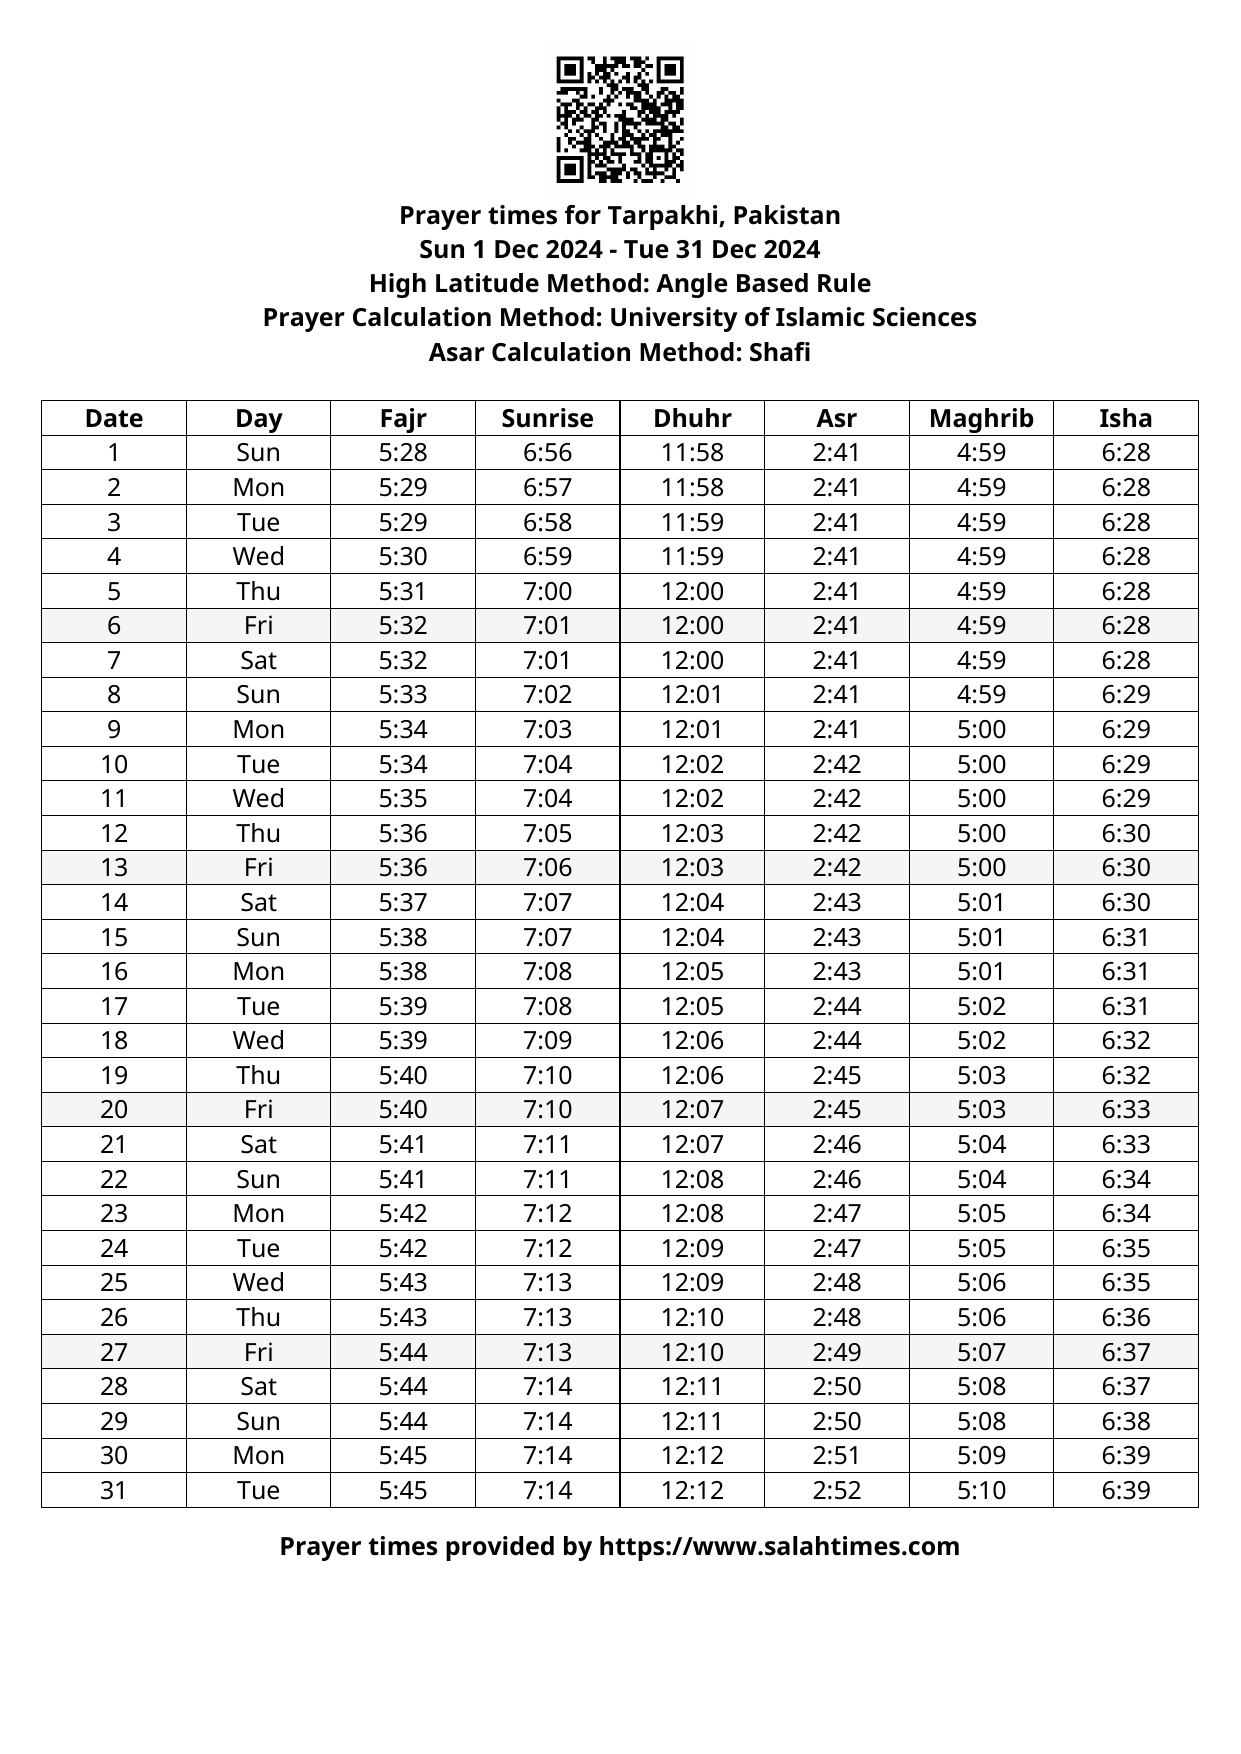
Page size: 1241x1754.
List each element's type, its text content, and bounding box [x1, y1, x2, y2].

table_cell 5:40 [331, 1093, 475, 1126]
table_cell 17 [42, 989, 186, 1022]
table_cell 12:09 [621, 1266, 764, 1299]
table_cell Tue [187, 1231, 330, 1264]
table_cell Wed [187, 1266, 330, 1299]
table_cell 6:30 [1054, 816, 1198, 849]
text Prayer times provided by https://www.salahtimes.com [42, 1528, 1198, 1563]
table_cell 6:34 [1054, 1196, 1198, 1230]
table_cell 5:45 [331, 1439, 475, 1472]
table_cell 29 [42, 1404, 186, 1437]
table_cell 27 [42, 1335, 186, 1368]
table_cell 5:42 [331, 1231, 475, 1264]
table_cell 7:13 [476, 1266, 619, 1299]
table_cell 2:42 [765, 851, 909, 884]
table_cell 4:59 [910, 505, 1053, 538]
table_cell 22 [42, 1162, 186, 1195]
table_cell 6:29 [1054, 747, 1198, 780]
table_cell 7:09 [476, 1024, 619, 1057]
table_cell 7:12 [476, 1196, 619, 1230]
table_cell 7:05 [476, 816, 619, 849]
table_cell Tue [187, 505, 330, 538]
table_cell 5:36 [331, 816, 475, 849]
table_cell 12:08 [621, 1162, 764, 1195]
table_cell 5:41 [331, 1162, 475, 1195]
table_cell Thu [187, 574, 330, 607]
table_cell 7:11 [476, 1127, 619, 1161]
table_cell 2:51 [765, 1439, 909, 1472]
table_cell 11:58 [621, 436, 764, 469]
table_cell 5:34 [331, 712, 475, 746]
table_cell 2:48 [765, 1300, 909, 1334]
table_cell Mon [187, 470, 330, 504]
table_cell 28 [42, 1369, 186, 1403]
table_cell Mon [187, 954, 330, 988]
table_cell 5:36 [331, 851, 475, 884]
table_cell 12:11 [621, 1404, 764, 1437]
table_cell Sun [187, 920, 330, 953]
table_cell 2 [42, 470, 186, 504]
table_cell 7:03 [476, 712, 619, 746]
table_cell 2:41 [765, 574, 909, 607]
table_cell 6:37 [1054, 1335, 1198, 1368]
table_cell 6:38 [1054, 1404, 1198, 1437]
table_cell 2:42 [765, 747, 909, 780]
table_cell 5:00 [910, 781, 1053, 815]
table_cell 6:34 [1054, 1162, 1198, 1195]
table_cell 25 [42, 1266, 186, 1299]
table_cell 6:35 [1054, 1266, 1198, 1299]
table_cell 16 [42, 954, 186, 988]
table_cell 7:08 [476, 954, 619, 988]
table_cell 5:02 [910, 1024, 1053, 1057]
table_cell 6:31 [1054, 989, 1198, 1022]
table_cell 3 [42, 505, 186, 538]
table_header Dhuhr [621, 401, 764, 434]
table_cell 6:33 [1054, 1093, 1198, 1126]
table_cell 5:29 [331, 470, 475, 504]
table_cell 4:59 [910, 678, 1053, 711]
table_cell 5:37 [331, 885, 475, 919]
table_cell 4:59 [910, 539, 1053, 573]
table_header Asr [765, 401, 909, 434]
table_cell Tue [187, 1473, 330, 1507]
table_cell 7:01 [476, 609, 619, 642]
table_cell 12:06 [621, 1024, 764, 1057]
table_cell 5:01 [910, 954, 1053, 988]
table_cell 31 [42, 1473, 186, 1507]
table_cell Thu [187, 1058, 330, 1092]
table_cell 5:31 [331, 574, 475, 607]
text Asar Calculation Method: Shafi [42, 334, 1198, 368]
table_cell 12:04 [621, 920, 764, 953]
table_cell Fri [187, 1335, 330, 1368]
table_cell 12:07 [621, 1127, 764, 1161]
table_cell 6:28 [1054, 643, 1198, 677]
table_cell Fri [187, 1093, 330, 1126]
table_cell 12:05 [621, 989, 764, 1022]
table_cell 2:44 [765, 989, 909, 1022]
table_cell 12:02 [621, 747, 764, 780]
table_cell 6:28 [1054, 505, 1198, 538]
table_cell 6:31 [1054, 954, 1198, 988]
table_cell 5:00 [910, 747, 1053, 780]
table_cell 6:33 [1054, 1127, 1198, 1161]
table_cell 7:10 [476, 1093, 619, 1126]
table_cell 5:35 [331, 781, 475, 815]
table_cell Thu [187, 816, 330, 849]
table_cell Fri [187, 851, 330, 884]
table_cell 7:01 [476, 643, 619, 677]
table_cell 5:33 [331, 678, 475, 711]
table_cell 6:59 [476, 539, 619, 573]
table_cell 2:48 [765, 1266, 909, 1299]
table_cell 12:00 [621, 643, 764, 677]
table_cell 12:01 [621, 678, 764, 711]
table_cell 5:45 [331, 1473, 475, 1507]
table_cell 6:56 [476, 436, 619, 469]
table_cell 6:28 [1054, 470, 1198, 504]
table_cell 5:01 [910, 885, 1053, 919]
table_cell 2:44 [765, 1024, 909, 1057]
table_cell 5:04 [910, 1127, 1053, 1161]
table_cell 20 [42, 1093, 186, 1126]
table_cell 7:11 [476, 1162, 619, 1195]
table_cell 26 [42, 1300, 186, 1334]
table_cell 12:07 [621, 1093, 764, 1126]
table_cell Sat [187, 643, 330, 677]
table_cell 4 [42, 539, 186, 573]
table_cell 12:10 [621, 1335, 764, 1368]
table_cell 2:41 [765, 505, 909, 538]
text Prayer times for Tarpakhi, Pakistan [42, 198, 1198, 232]
table_cell Sun [187, 1404, 330, 1437]
table_cell 18 [42, 1024, 186, 1057]
table_cell 11 [42, 781, 186, 815]
table_cell 11:59 [621, 505, 764, 538]
table_cell 11:58 [621, 470, 764, 504]
table_cell 24 [42, 1231, 186, 1264]
text Sun 1 Dec 2024 - Tue 31 Dec 2024 [42, 232, 1198, 266]
table_header Maghrib [910, 401, 1053, 434]
table_cell 5:03 [910, 1058, 1053, 1092]
table_cell 6:30 [1054, 885, 1198, 919]
table_cell 7:06 [476, 851, 619, 884]
table_cell 12:01 [621, 712, 764, 746]
table_cell 5:05 [910, 1231, 1053, 1264]
table_cell 2:50 [765, 1369, 909, 1403]
table_cell 5:00 [910, 712, 1053, 746]
table_cell Sat [187, 1369, 330, 1403]
table_cell 5:39 [331, 989, 475, 1022]
table_cell 5:07 [910, 1335, 1053, 1368]
table_cell 5:08 [910, 1404, 1053, 1437]
table_cell 5:00 [910, 816, 1053, 849]
table_cell 2:47 [765, 1231, 909, 1264]
table_cell 12:02 [621, 781, 764, 815]
table_cell 6:29 [1054, 678, 1198, 711]
table_cell 7:08 [476, 989, 619, 1022]
table_cell 9 [42, 712, 186, 746]
table_cell 5:38 [331, 920, 475, 953]
table_cell 6:58 [476, 505, 619, 538]
table_cell 6:57 [476, 470, 619, 504]
table_cell Sun [187, 436, 330, 469]
table_cell Wed [187, 781, 330, 815]
table_cell 7:14 [476, 1473, 619, 1507]
table_cell 7 [42, 643, 186, 677]
table_cell 6:30 [1054, 851, 1198, 884]
table_cell 2:41 [765, 539, 909, 573]
table_cell Sun [187, 1162, 330, 1195]
table_header Sunrise [476, 401, 619, 434]
table_cell 5:32 [331, 643, 475, 677]
table_cell 12:04 [621, 885, 764, 919]
table_cell Sat [187, 885, 330, 919]
text High Latitude Method: Angle Based Rule [42, 266, 1198, 300]
table_cell 5:04 [910, 1162, 1053, 1195]
table_cell 2:43 [765, 954, 909, 988]
table_cell 5:44 [331, 1404, 475, 1437]
table_cell 2:42 [765, 781, 909, 815]
table_cell 6:28 [1054, 574, 1198, 607]
table_cell 12:03 [621, 851, 764, 884]
table_header Isha [1054, 401, 1198, 434]
table_cell 2:49 [765, 1335, 909, 1368]
table_cell 5:05 [910, 1196, 1053, 1230]
table_cell 12:10 [621, 1300, 764, 1334]
table_cell 2:41 [765, 712, 909, 746]
table_cell 23 [42, 1196, 186, 1230]
table_cell 6:36 [1054, 1300, 1198, 1334]
table_cell 6 [42, 609, 186, 642]
table_cell 13 [42, 851, 186, 884]
picture [542, 41, 699, 198]
table_cell 4:59 [910, 436, 1053, 469]
table_cell 5:39 [331, 1024, 475, 1057]
table_cell Mon [187, 1196, 330, 1230]
table_cell 2:46 [765, 1127, 909, 1161]
table_cell 5:29 [331, 505, 475, 538]
table_cell 6:32 [1054, 1024, 1198, 1057]
table_cell Tue [187, 747, 330, 780]
table_cell 6:28 [1054, 436, 1198, 469]
table_cell 7:14 [476, 1404, 619, 1437]
table_cell 12:09 [621, 1231, 764, 1264]
table_cell 2:41 [765, 436, 909, 469]
table_header Day [187, 401, 330, 434]
table_cell 7:12 [476, 1231, 619, 1264]
table_cell 1 [42, 436, 186, 469]
table_cell 2:41 [765, 678, 909, 711]
table_cell 6:28 [1054, 539, 1198, 573]
table_cell 2:45 [765, 1058, 909, 1092]
table_cell 5:06 [910, 1300, 1053, 1334]
table_cell Mon [187, 1439, 330, 1472]
table_cell 5:28 [331, 436, 475, 469]
table_cell 6:37 [1054, 1369, 1198, 1403]
table_cell 6:31 [1054, 920, 1198, 953]
table_cell 7:07 [476, 920, 619, 953]
table_cell 12:06 [621, 1058, 764, 1092]
table_cell 6:29 [1054, 712, 1198, 746]
table_cell 21 [42, 1127, 186, 1161]
table_cell 2:52 [765, 1473, 909, 1507]
table_cell 6:35 [1054, 1231, 1198, 1264]
table_cell 7:02 [476, 678, 619, 711]
table_cell 5:42 [331, 1196, 475, 1230]
table_cell 12:03 [621, 816, 764, 849]
table_cell 7:04 [476, 781, 619, 815]
table_cell 5:30 [331, 539, 475, 573]
table_cell Fri [187, 609, 330, 642]
table_cell Wed [187, 1024, 330, 1057]
table_cell 6:32 [1054, 1058, 1198, 1092]
table_cell 2:41 [765, 470, 909, 504]
table_cell 2:43 [765, 920, 909, 953]
table_cell 12:00 [621, 574, 764, 607]
table_cell 5:34 [331, 747, 475, 780]
table_cell 7:13 [476, 1300, 619, 1334]
table_cell 6:28 [1054, 609, 1198, 642]
table_cell 5 [42, 574, 186, 607]
table_header Date [42, 401, 186, 434]
table_cell 11:59 [621, 539, 764, 573]
table_cell 6:39 [1054, 1473, 1198, 1507]
table_cell 2:43 [765, 885, 909, 919]
table_cell 12 [42, 816, 186, 849]
table_cell 5:40 [331, 1058, 475, 1092]
table_cell 5:41 [331, 1127, 475, 1161]
table_cell 5:44 [331, 1335, 475, 1368]
table_cell 4:59 [910, 643, 1053, 677]
table_cell 2:47 [765, 1196, 909, 1230]
table_cell 6:39 [1054, 1439, 1198, 1472]
table_cell 7:13 [476, 1335, 619, 1368]
table_cell 5:03 [910, 1093, 1053, 1126]
table_cell 5:10 [910, 1473, 1053, 1507]
table_cell 12:05 [621, 954, 764, 988]
table_cell 5:01 [910, 920, 1053, 953]
table_cell 10 [42, 747, 186, 780]
table_cell 12:12 [621, 1439, 764, 1472]
table_cell 5:43 [331, 1300, 475, 1334]
table_cell 5:09 [910, 1439, 1053, 1472]
table_cell 14 [42, 885, 186, 919]
table_cell 15 [42, 920, 186, 953]
table_cell 5:00 [910, 851, 1053, 884]
table_cell Wed [187, 539, 330, 573]
table_cell 5:38 [331, 954, 475, 988]
text Prayer Calculation Method: University of Islamic Sciences [42, 300, 1198, 334]
table_cell 7:07 [476, 885, 619, 919]
table_cell 2:41 [765, 609, 909, 642]
table_cell 30 [42, 1439, 186, 1472]
table_cell 7:10 [476, 1058, 619, 1092]
table_cell 7:04 [476, 747, 619, 780]
table_cell 4:59 [910, 609, 1053, 642]
table_cell 5:08 [910, 1369, 1053, 1403]
table_cell 12:08 [621, 1196, 764, 1230]
table_cell 5:02 [910, 989, 1053, 1022]
table_cell 19 [42, 1058, 186, 1092]
table_cell 4:59 [910, 574, 1053, 607]
table_cell 2:50 [765, 1404, 909, 1437]
table_cell 8 [42, 678, 186, 711]
table_cell 5:32 [331, 609, 475, 642]
table_cell 7:00 [476, 574, 619, 607]
table_cell 4:59 [910, 470, 1053, 504]
table_cell Sat [187, 1127, 330, 1161]
table_cell 2:46 [765, 1162, 909, 1195]
table_cell 2:42 [765, 816, 909, 849]
table_header Fajr [331, 401, 475, 434]
table_cell 5:43 [331, 1266, 475, 1299]
table_cell 5:06 [910, 1266, 1053, 1299]
table_cell 12:11 [621, 1369, 764, 1403]
table_cell 7:14 [476, 1369, 619, 1403]
table_cell Thu [187, 1300, 330, 1334]
table_cell 5:44 [331, 1369, 475, 1403]
table_cell 2:45 [765, 1093, 909, 1126]
table_cell Mon [187, 712, 330, 746]
table_cell 12:12 [621, 1473, 764, 1507]
table_cell 6:29 [1054, 781, 1198, 815]
table_cell 7:14 [476, 1439, 619, 1472]
table_cell Sun [187, 678, 330, 711]
table_cell 2:41 [765, 643, 909, 677]
table_cell Tue [187, 989, 330, 1022]
table_cell 12:00 [621, 609, 764, 642]
